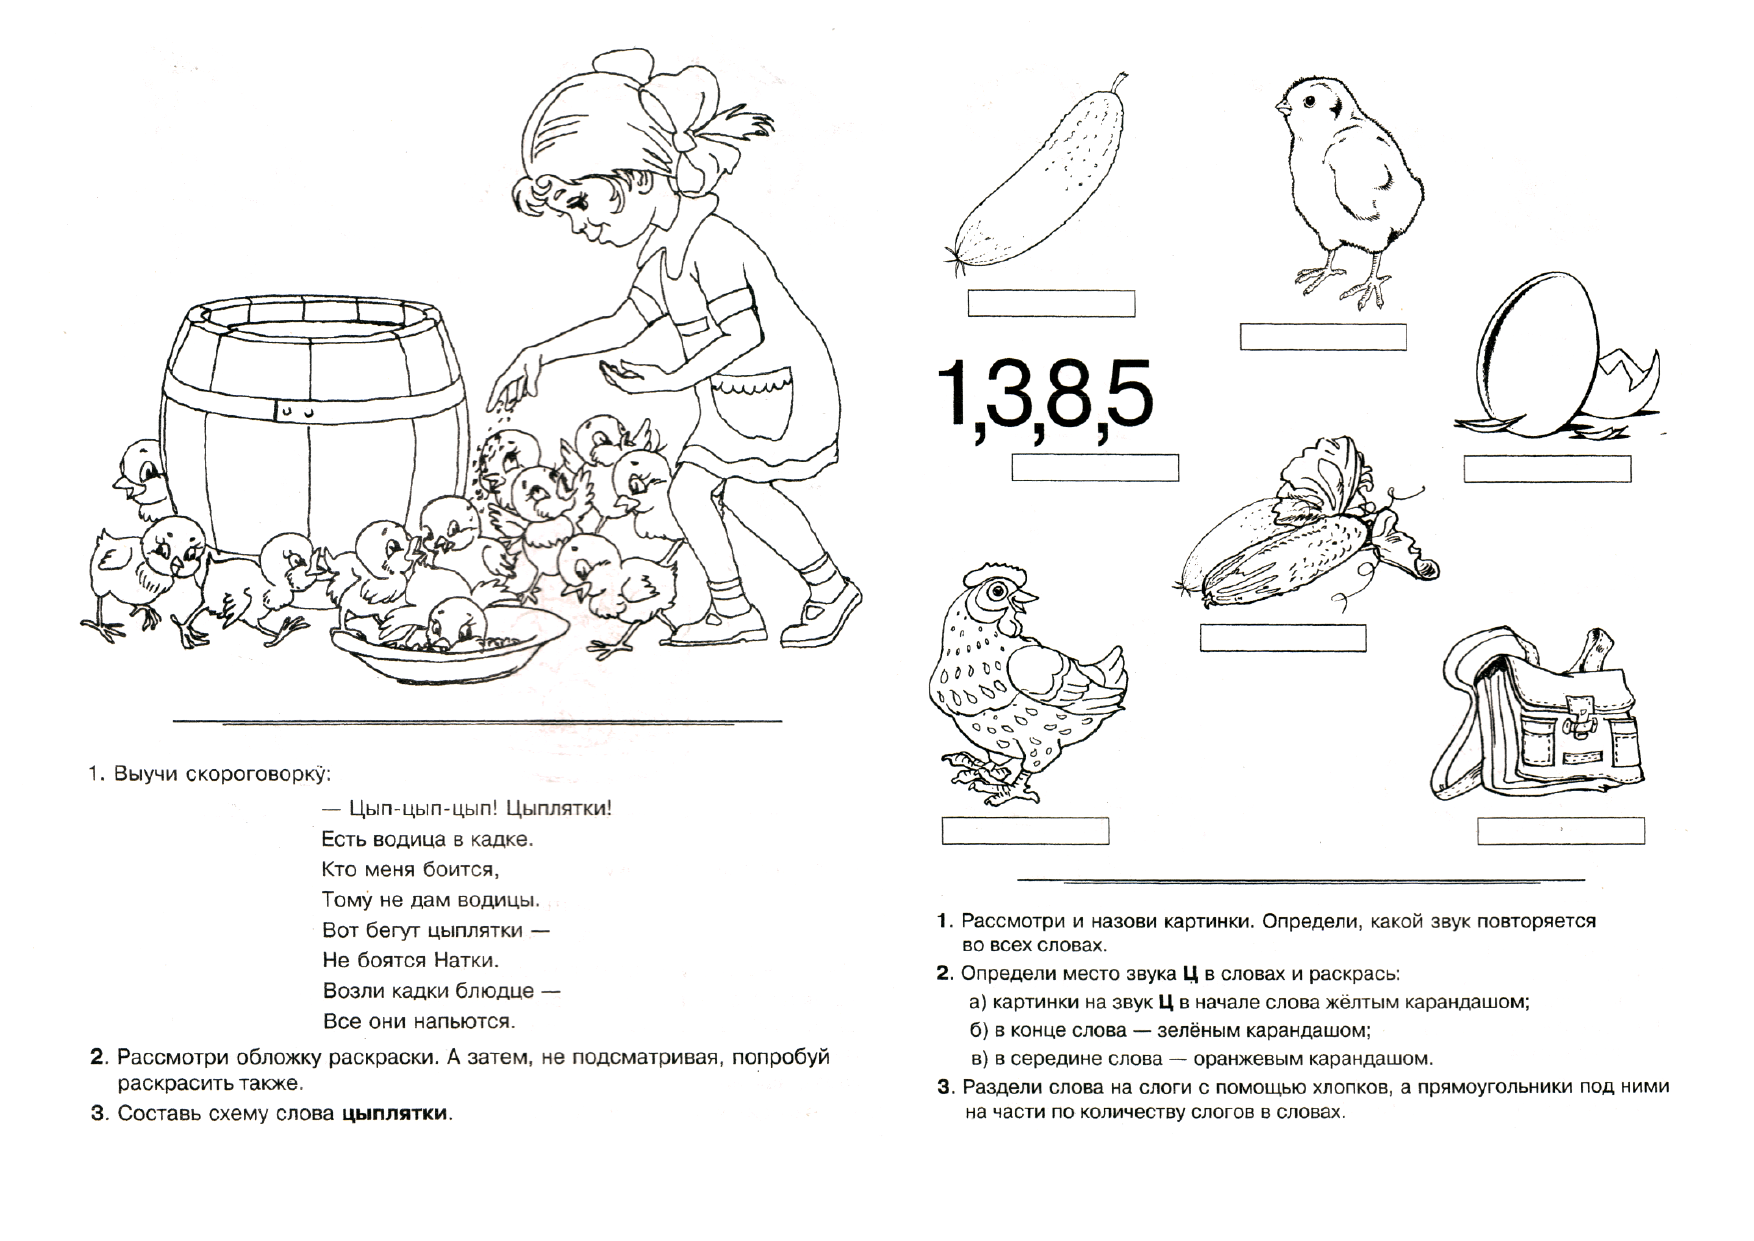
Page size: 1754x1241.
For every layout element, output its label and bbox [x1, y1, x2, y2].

picture [17, 17, 1693, 1137]
